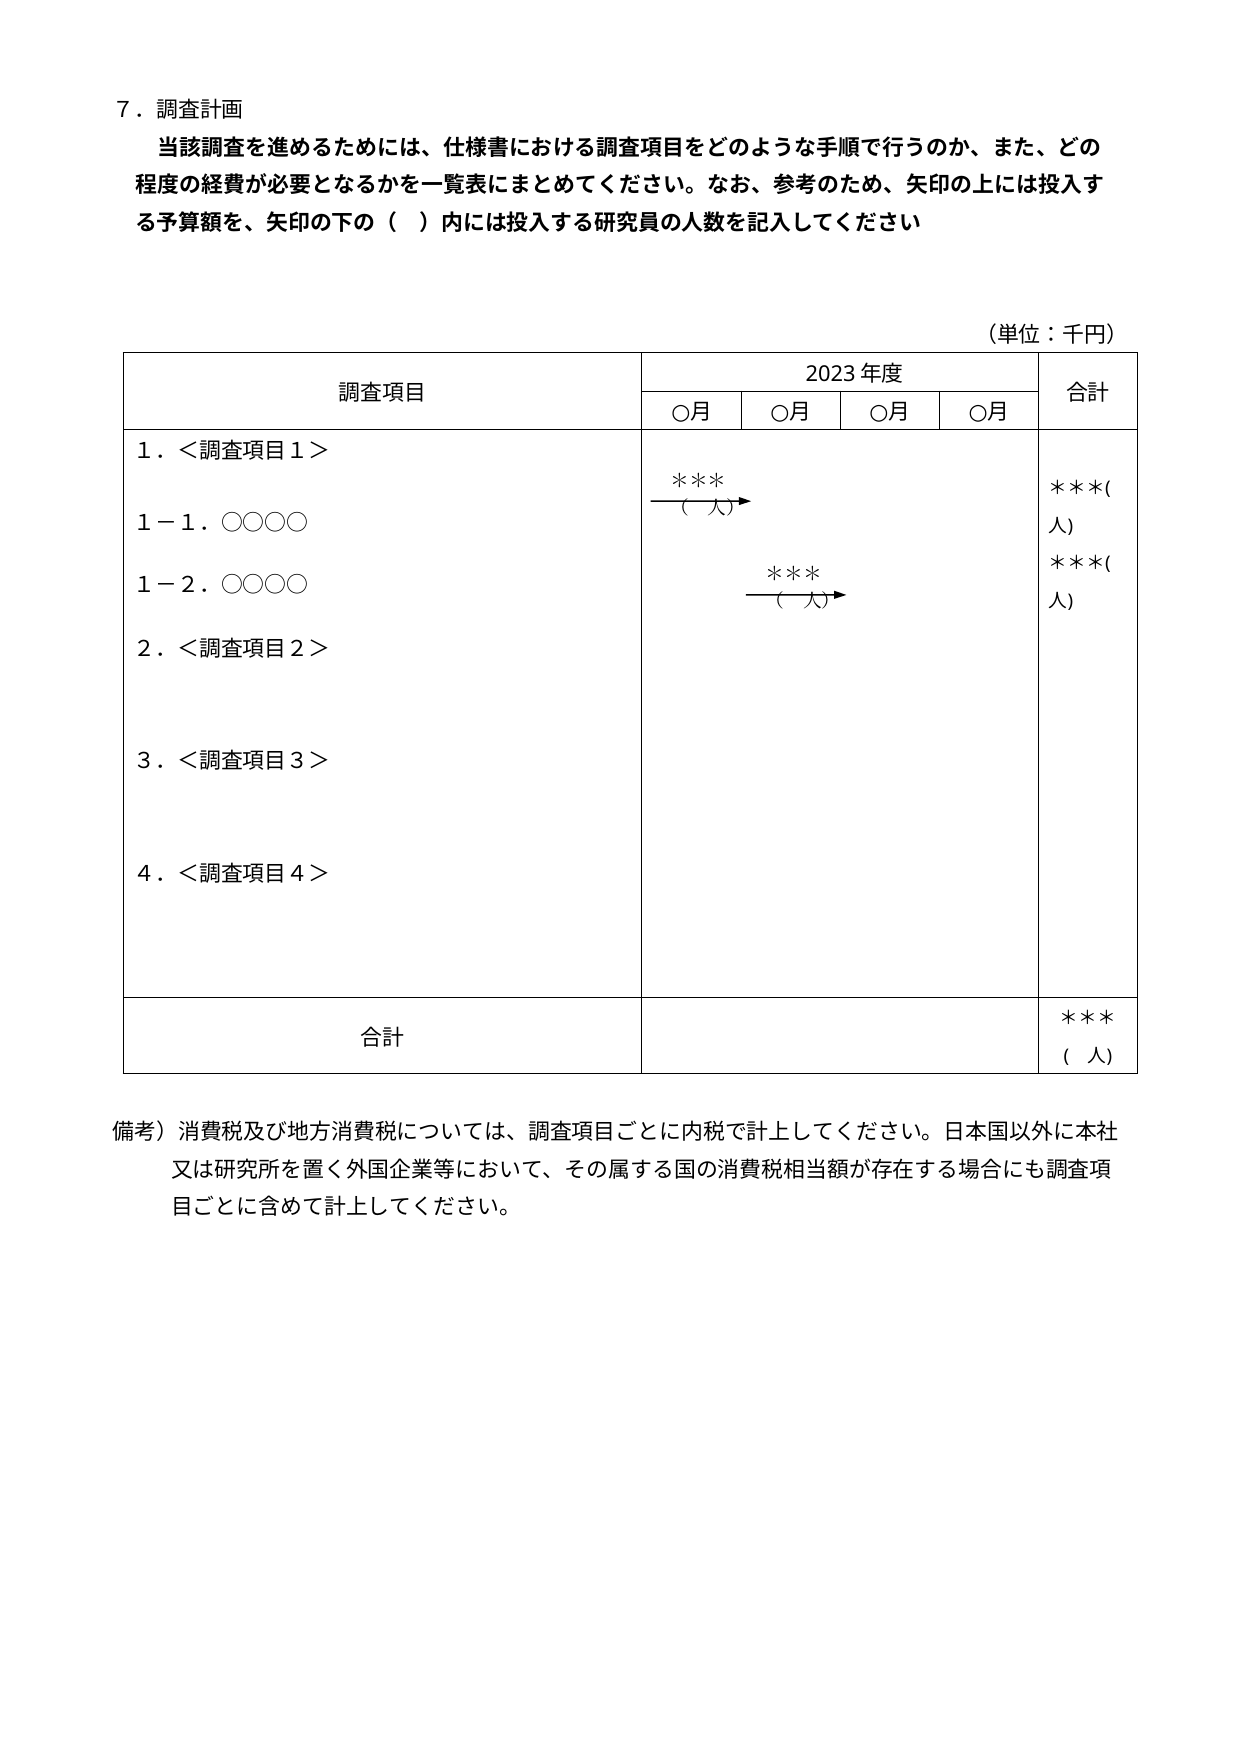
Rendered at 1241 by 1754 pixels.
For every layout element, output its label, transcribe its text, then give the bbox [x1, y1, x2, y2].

table_header 合計 [1039, 353, 1137, 429]
table_cell [642, 998, 1038, 1073]
table_cell 合計 [124, 998, 641, 1073]
table_cell ○月 [940, 392, 1038, 429]
table_header 調査項目 [124, 353, 641, 429]
table_cell ○月 [642, 392, 741, 429]
table_cell ＊＊＊( 人) ＊＊＊( 人) [1039, 430, 1137, 997]
text （単位：千円） [112, 314, 1128, 352]
text 当該調査を進めるためには、仕様書における調査項目をどのような手順で行うのか、また、どの程度の経費が必要となるかを一覧表にまとめてください。なお、参考のため、矢印の上には投入する予算額を、矢印の下の（ ）内には投入する研究員の人数を記入してください [135, 127, 1106, 239]
table_cell ＊＊＊ ( 人) [1039, 998, 1137, 1073]
table_cell ○月 [841, 392, 939, 429]
table_cell １．＜調査項目１＞ １－１．○○○○ １－２．○○○○ ２．＜調査項目２＞ ３．＜調査項目３＞ ４．＜調査項目４＞ [124, 430, 641, 997]
text ７．調査計画 [112, 89, 1128, 127]
table_header 2023年度 [642, 353, 1038, 391]
table_cell ○月 [742, 392, 840, 429]
table_cell [642, 430, 1038, 997]
text 備考）消費税及び地方消費税については、調査項目ごとに内税で計上してください。日本国以外に本社又は研究所を置く外国企業等において、その属する国の消費税相当額が存在する場合にも調査項目ごとに含めて計上してください。 [112, 1111, 1128, 1224]
